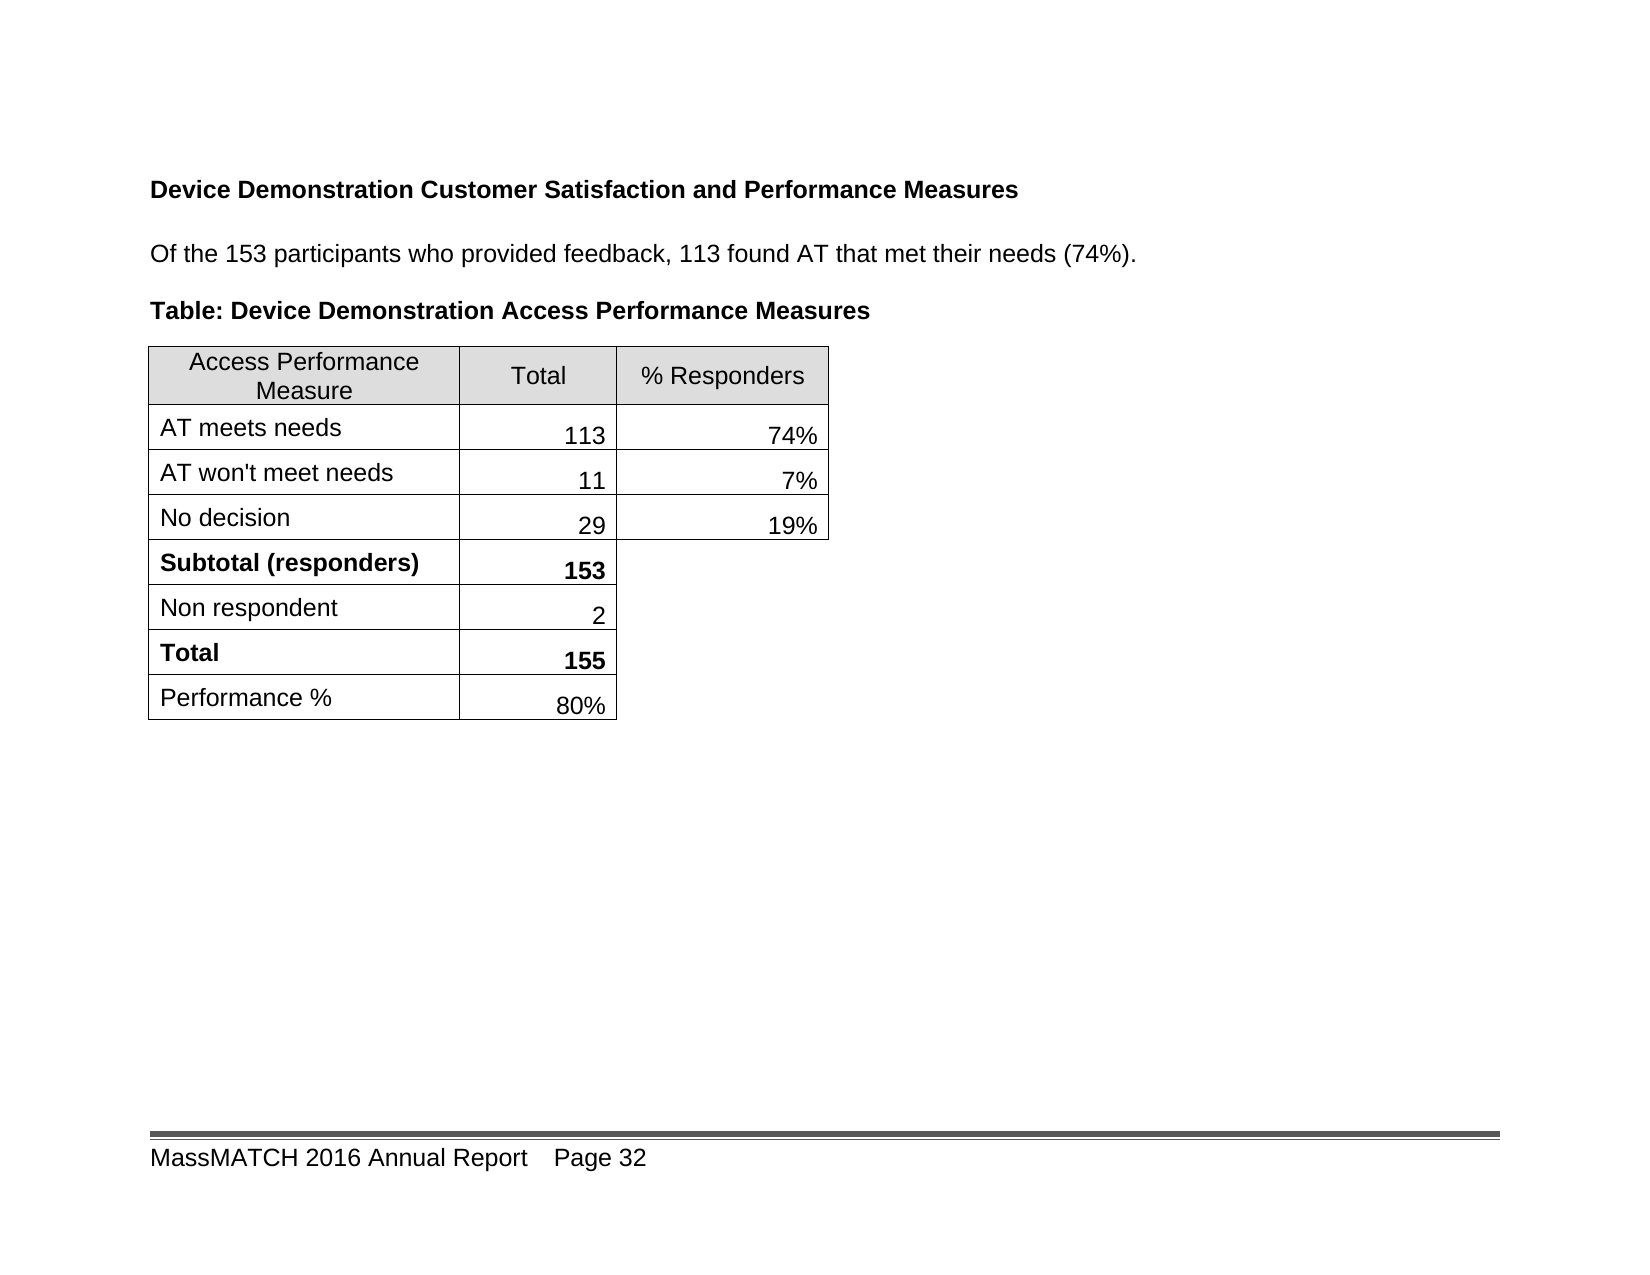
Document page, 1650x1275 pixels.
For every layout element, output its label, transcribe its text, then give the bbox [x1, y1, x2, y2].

table_header % Responders [617, 347, 828, 404]
table_cell AT won't meet needs [149, 450, 459, 494]
text Of the 153 participants who provided feedback, 113 found AT that met their needs (74%). [150, 239, 1500, 296]
subtitle Device Demonstration Customer Satisfaction and Performance Measures [150, 175, 1500, 204]
table_cell Total [149, 630, 459, 674]
table_cell AT meets needs [149, 405, 459, 449]
table_cell No decision [149, 495, 459, 539]
table_cell 7% [617, 450, 828, 494]
table_cell 113 [460, 405, 616, 449]
table_cell 153 [460, 540, 616, 584]
table_cell 2 [460, 585, 616, 629]
table_header Access Performance Measure [149, 347, 459, 404]
table_cell Performance % [149, 675, 459, 719]
table_cell 29 [460, 495, 616, 539]
table_cell 74% [617, 405, 828, 449]
table_cell 155 [460, 630, 616, 674]
text Table: Device Demonstration Access Performance Measures [150, 296, 1500, 325]
table_cell Subtotal (responders) [149, 540, 459, 584]
table_cell 11 [460, 450, 616, 494]
table_cell 80% [460, 675, 616, 719]
table_header Total [460, 347, 616, 404]
table_cell 19% [617, 495, 828, 539]
table_cell Non respondent [149, 585, 459, 629]
